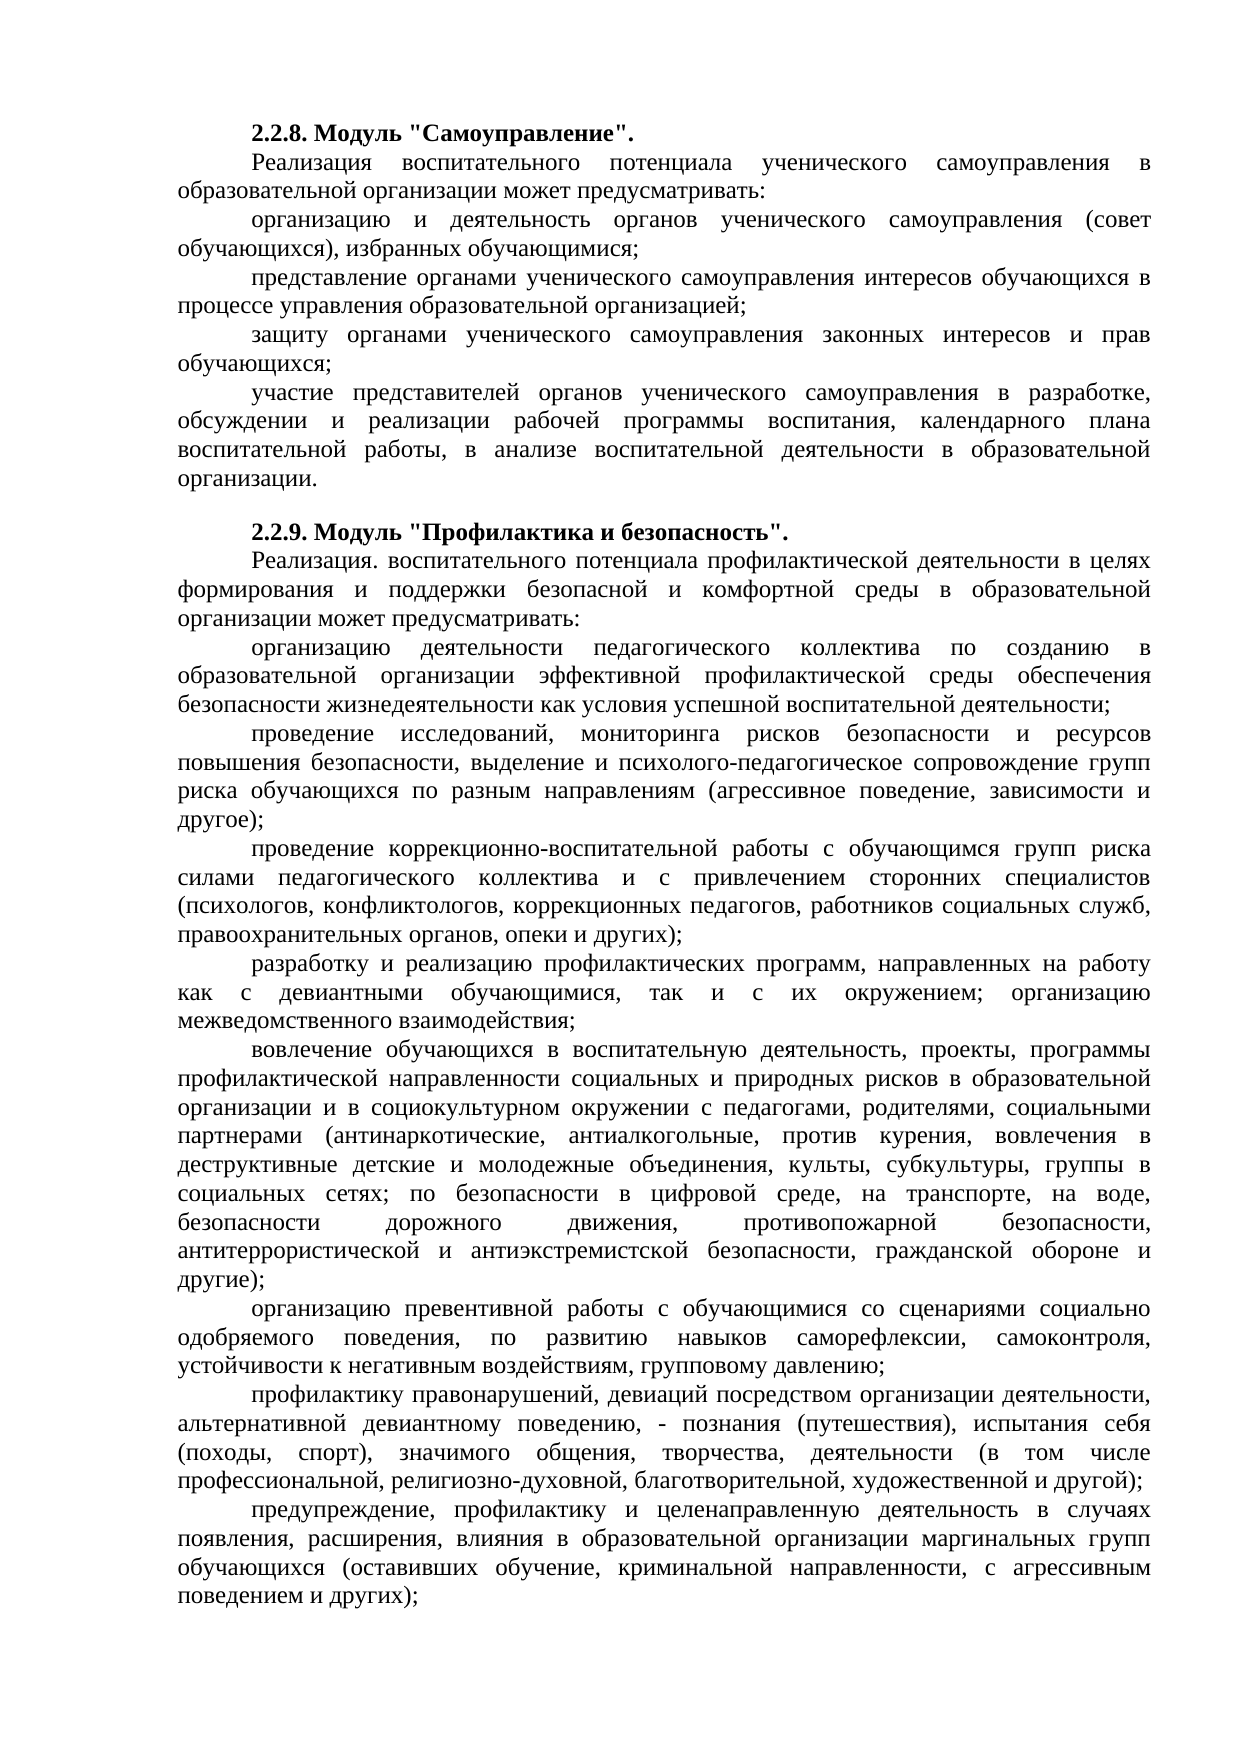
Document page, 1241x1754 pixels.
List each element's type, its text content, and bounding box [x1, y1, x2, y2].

text разработку и реализацию профилактических программ, направленных на работу как с девиантными обучающимися, так и с их окружением; организацию межведомственного взаимодействия; [177, 948, 1152, 1034]
text 2.2.8. Модуль "Самоуправление". [177, 118, 1152, 147]
text организацию деятельности педагогического коллектива по созданию в образовательной организации эффективной профилактической среды обеспечения безопасности жизнедеятельности как условия успешной воспитательной деятельности; [177, 632, 1152, 718]
text организацию и деятельность органов ученического самоуправления (совет обучающихся), избранных обучающимися; [177, 204, 1152, 262]
text проведение коррекционно-воспитательной работы с обучающимся групп риска силами педагогического коллектива и с привлечением сторонних специалистов (психологов, конфликтологов, коррекционных педагогов, работников социальных служб, правоохранительных органов, опеки и других); [177, 833, 1152, 948]
text участие представителей органов ученического самоуправления в разработке, обсуждении и реализации рабочей программы воспитания, календарного плана воспитательной работы, в анализе воспитательной деятельности в образовательной организации. [177, 377, 1152, 492]
text предупреждение, профилактику и целенаправленную деятельность в случаях появления, расширения, влияния в образовательной организации маргинальных групп обучающихся (оставивших обучение, криминальной направленности, с агрессивным поведением и других); [177, 1494, 1152, 1609]
text Реализация. воспитательного потенциала профилактической деятельности в целях формирования и поддержки безопасной и комфортной среды в образовательной организации может предусматривать: [177, 546, 1152, 632]
text проведение исследований, мониторинга рисков безопасности и ресурсов повышения безопасности, выделение и психолого-педагогическое сопровождение групп риска обучающихся по разным направлениям (агрессивное поведение, зависимости и другое); [177, 718, 1152, 833]
text защиту органами ученического самоуправления законных интересов и прав обучающихся; [177, 319, 1152, 377]
text 2.2.9. Модуль "Профилактика и безопасность". [177, 517, 1152, 546]
text представление органами ученического самоуправления интересов обучающихся в процессе управления образовательной организацией; [177, 262, 1152, 319]
text профилактику правонарушений, девиаций посредством организации деятельности, альтернативной девиантному поведению, - познания (путешествия), испытания себя (походы, спорт), значимого общения, творчества, деятельности (в том числе профессиональной, религиозно-духовной, благотворительной, художественной и другой); [177, 1379, 1152, 1494]
text Реализация воспитательного потенциала ученического самоуправления в образовательной организации может предусматривать: [177, 147, 1152, 204]
text организацию превентивной работы с обучающимися со сценариями социально одобряемого поведения, по развитию навыков саморефлексии, самоконтроля, устойчивости к негативным воздействиям, групповому давлению; [177, 1293, 1152, 1379]
text вовлечение обучающихся в воспитательную деятельность, проекты, программы профилактической направленности социальных и природных рисков в образовательной организации и в социокультурном окружении с педагогами, родителями, социальными партнерами (антинаркотические, антиалкогольные, против курения, вовлечения в деструктивные детские и молодежные объединения, культы, субкультуры, группы в социальных сетях; по безопасности в цифровой среде, на транспорте, на воде, безопасности дорожного движения, противопожарной безопасности, антитеррористической и антиэкстремистской безопасности, гражданской обороне и другие); [177, 1034, 1152, 1293]
